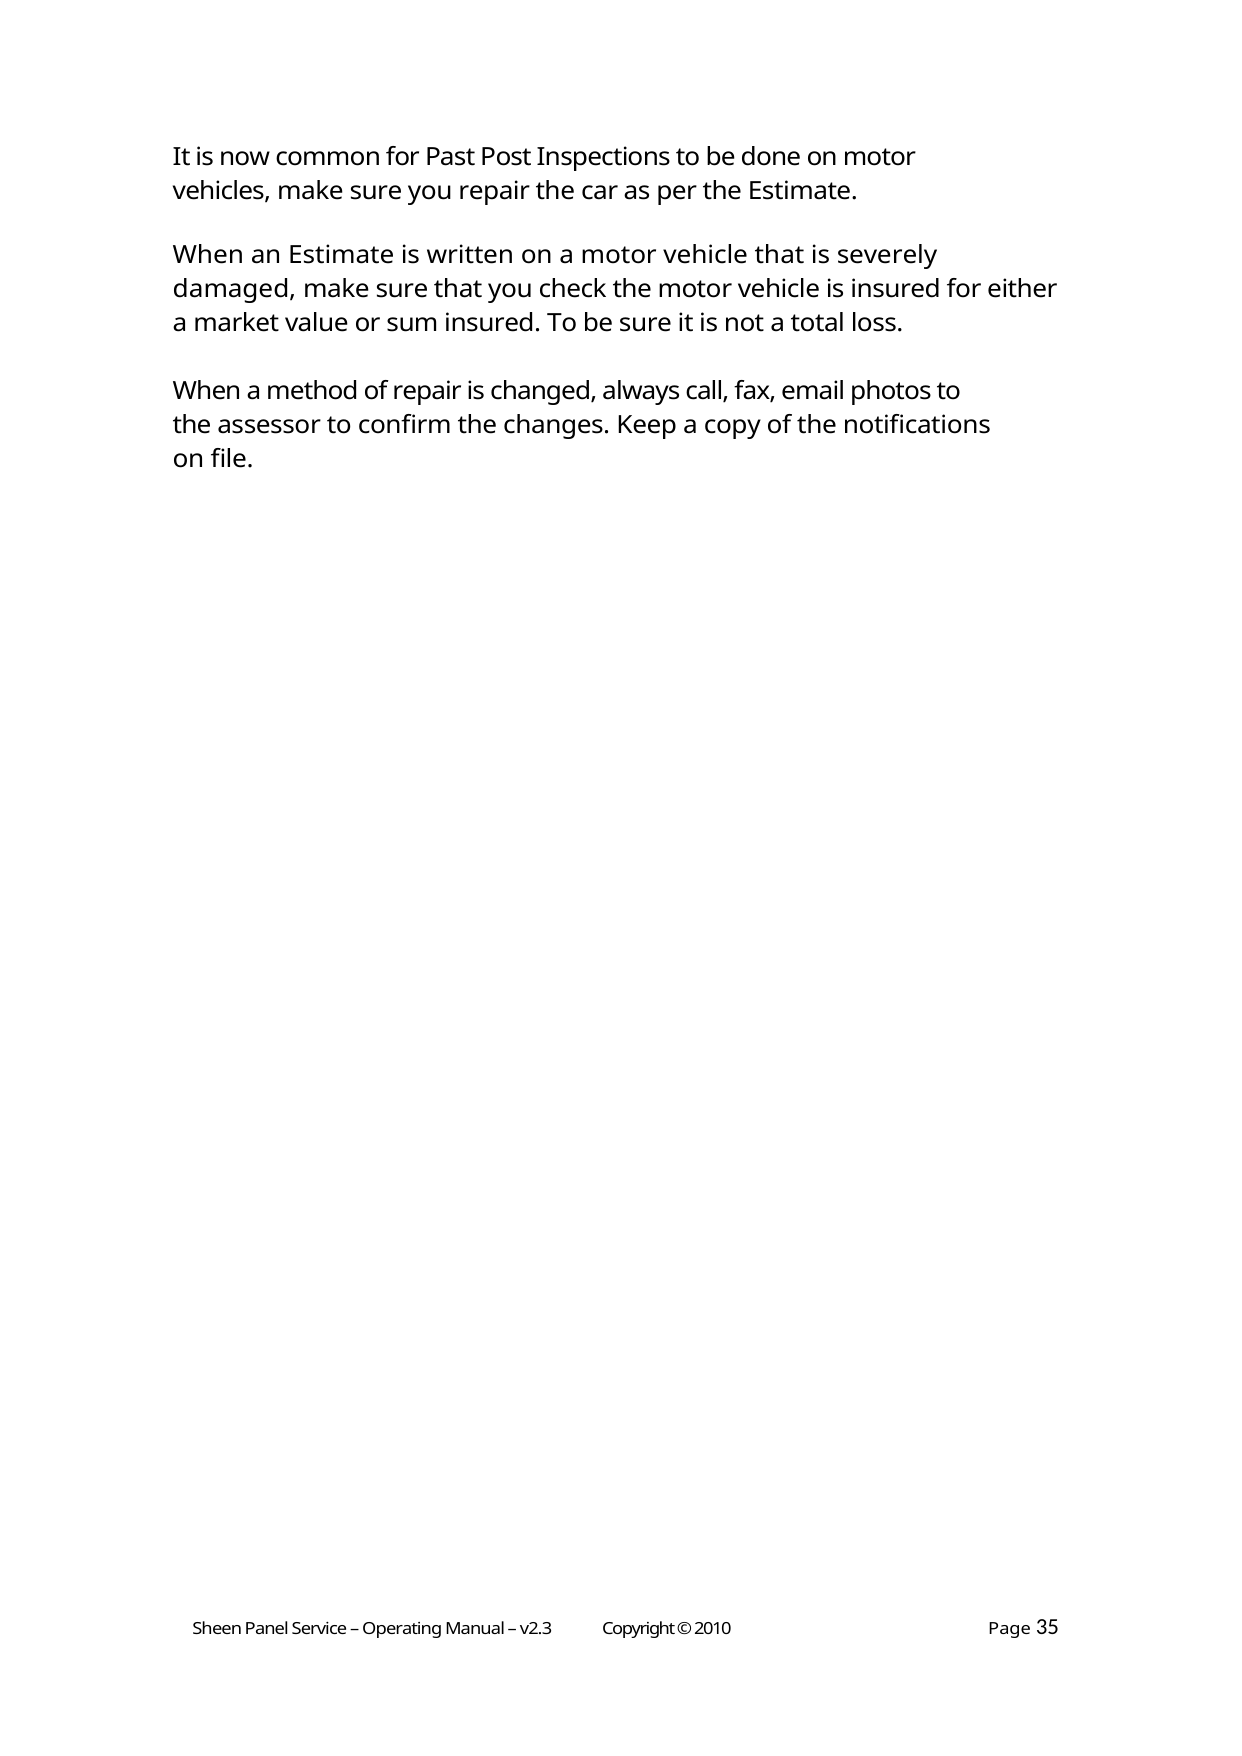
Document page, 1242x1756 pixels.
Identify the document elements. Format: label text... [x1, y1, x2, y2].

text When an Estimate is written on a motor vehicle that is severely damaged, make sure that you check the motor vehicle is insured for either a market value or sum insured. To be sure it is not a total loss. [172, 237, 1059, 339]
text When a method of repair is changed, always call, fax, email photos to the assessor to confirm the changes. Keep a copy of the notifications on file. [172, 373, 999, 475]
text It is now common for Past Post Inspections to be done on motor vehicles, make sure you repair the car as per the Estimate. [172, 138, 999, 207]
